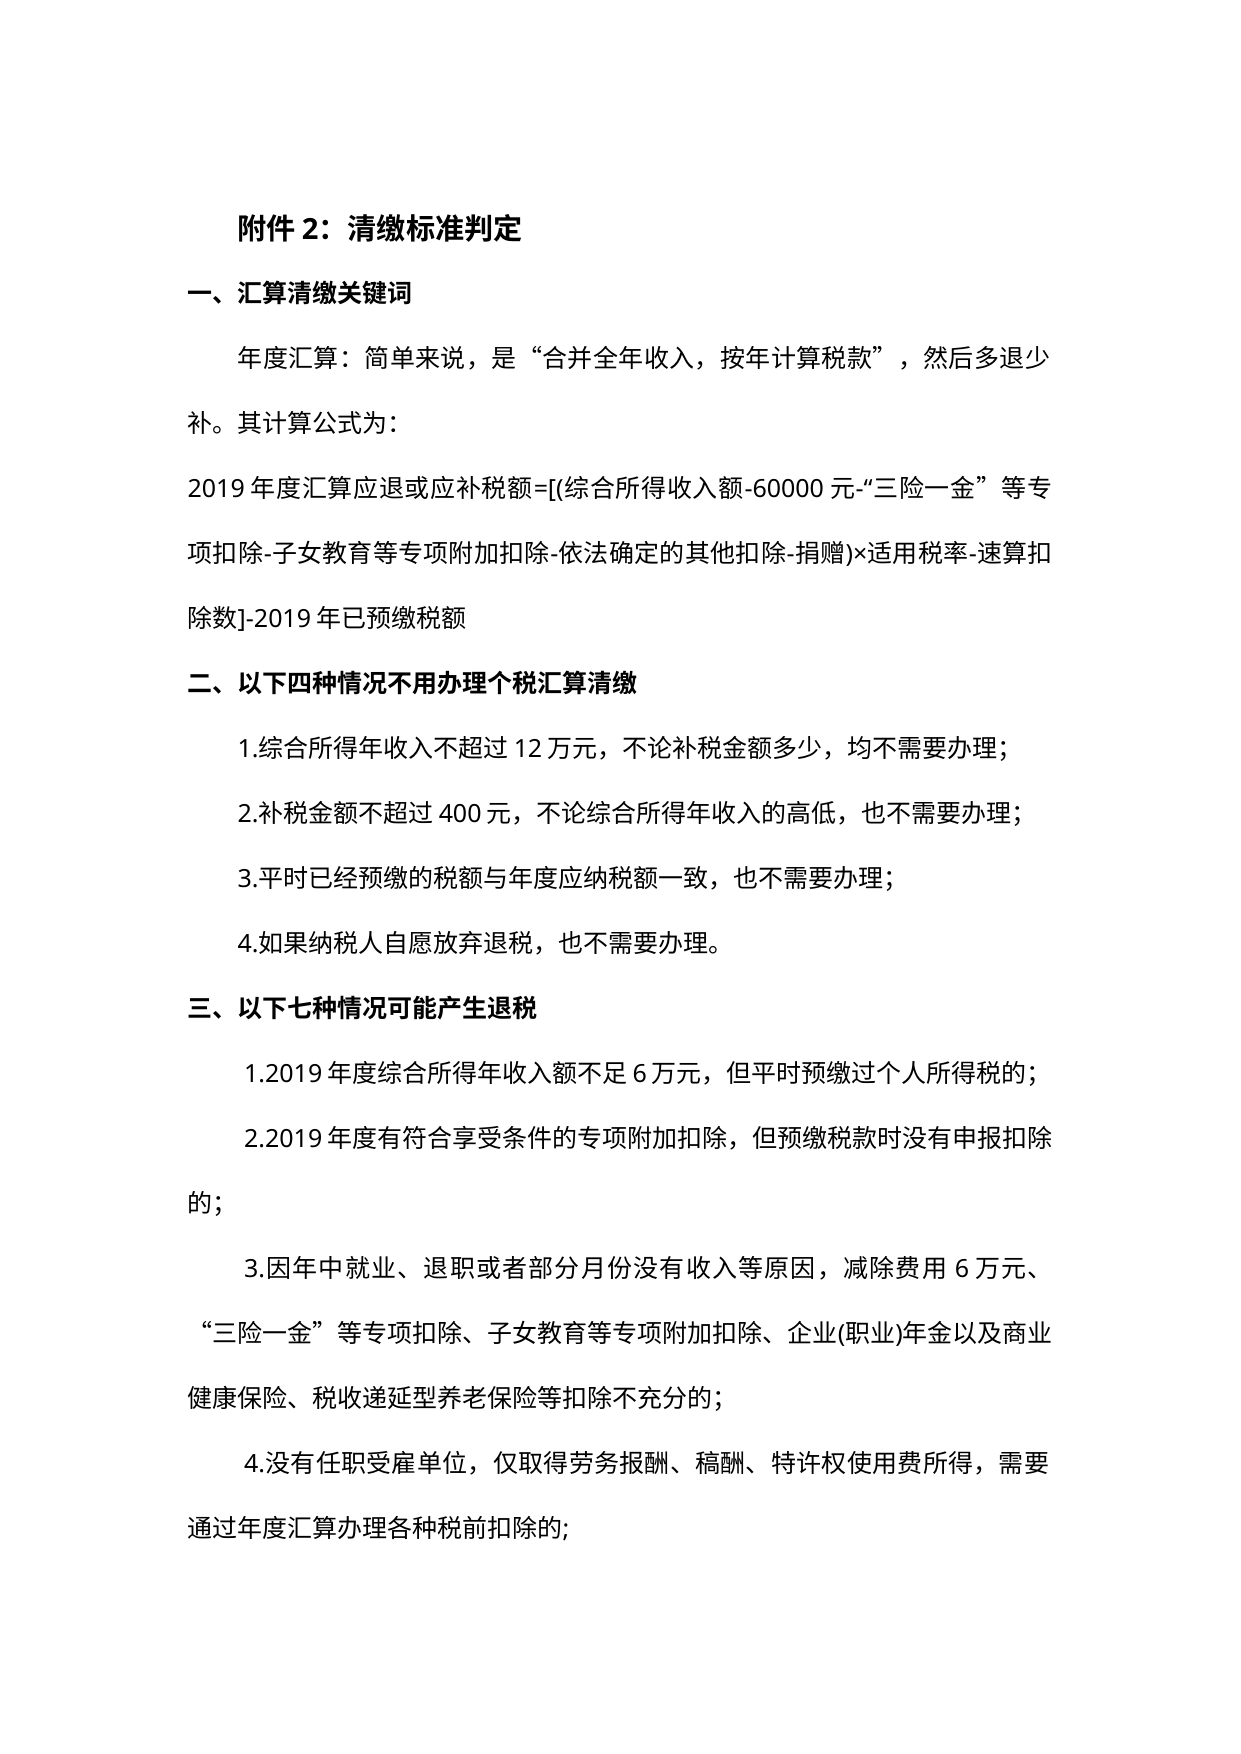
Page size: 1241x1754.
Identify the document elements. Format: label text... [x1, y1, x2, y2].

text 4.如果纳税人自愿放弃退税，也不需要办理。 [187, 909, 1053, 974]
text 2.2019年度有符合享受条件的专项附加扣除，但预缴税款时没有申报扣除的； [187, 1104, 1053, 1234]
text 二、以下四种情况不用办理个税汇算清缴 [187, 649, 1053, 714]
text 2.补税金额不超过400元，不论综合所得年收入的高低，也不需要办理； [187, 779, 1053, 844]
text 一、汇算清缴关键词 [187, 259, 1053, 324]
text 4.没有任职受雇单位，仅取得劳务报酬、稿酬、特许权使用费所得，需要通过年度汇算办理各种税前扣除的; [187, 1429, 1053, 1559]
text 1.2019年度综合所得年收入额不足6万元，但平时预缴过个人所得税的； [187, 1039, 1053, 1104]
text 三、以下七种情况可能产生退税 [187, 974, 1053, 1039]
text 附件2：清缴标准判定 [187, 194, 1053, 259]
text 2019年度汇算应退或应补税额=[(综合所得收入额-60000元-“三险一金”等专项扣除-子女教育等专项附加扣除-依法确定的其他扣除-捐赠)×适用税率-速算扣除数]-2019年已预缴税额 [187, 454, 1053, 649]
text 年度汇算：简单来说，是“合并全年收入，按年计算税款”，然后多退少补。其计算公式为： [187, 324, 1053, 454]
text 3.平时已经预缴的税额与年度应纳税额一致，也不需要办理； [187, 844, 1053, 909]
text 1.综合所得年收入不超过12万元，不论补税金额多少，均不需要办理； [187, 714, 1053, 779]
text 3.因年中就业、退职或者部分月份没有收入等原因，减除费用6万元、“三险一金”等专项扣除、子女教育等专项附加扣除、企业(职业)年金以及商业健康保险、税收递延型养老保险等扣除不充分的； [187, 1234, 1053, 1429]
